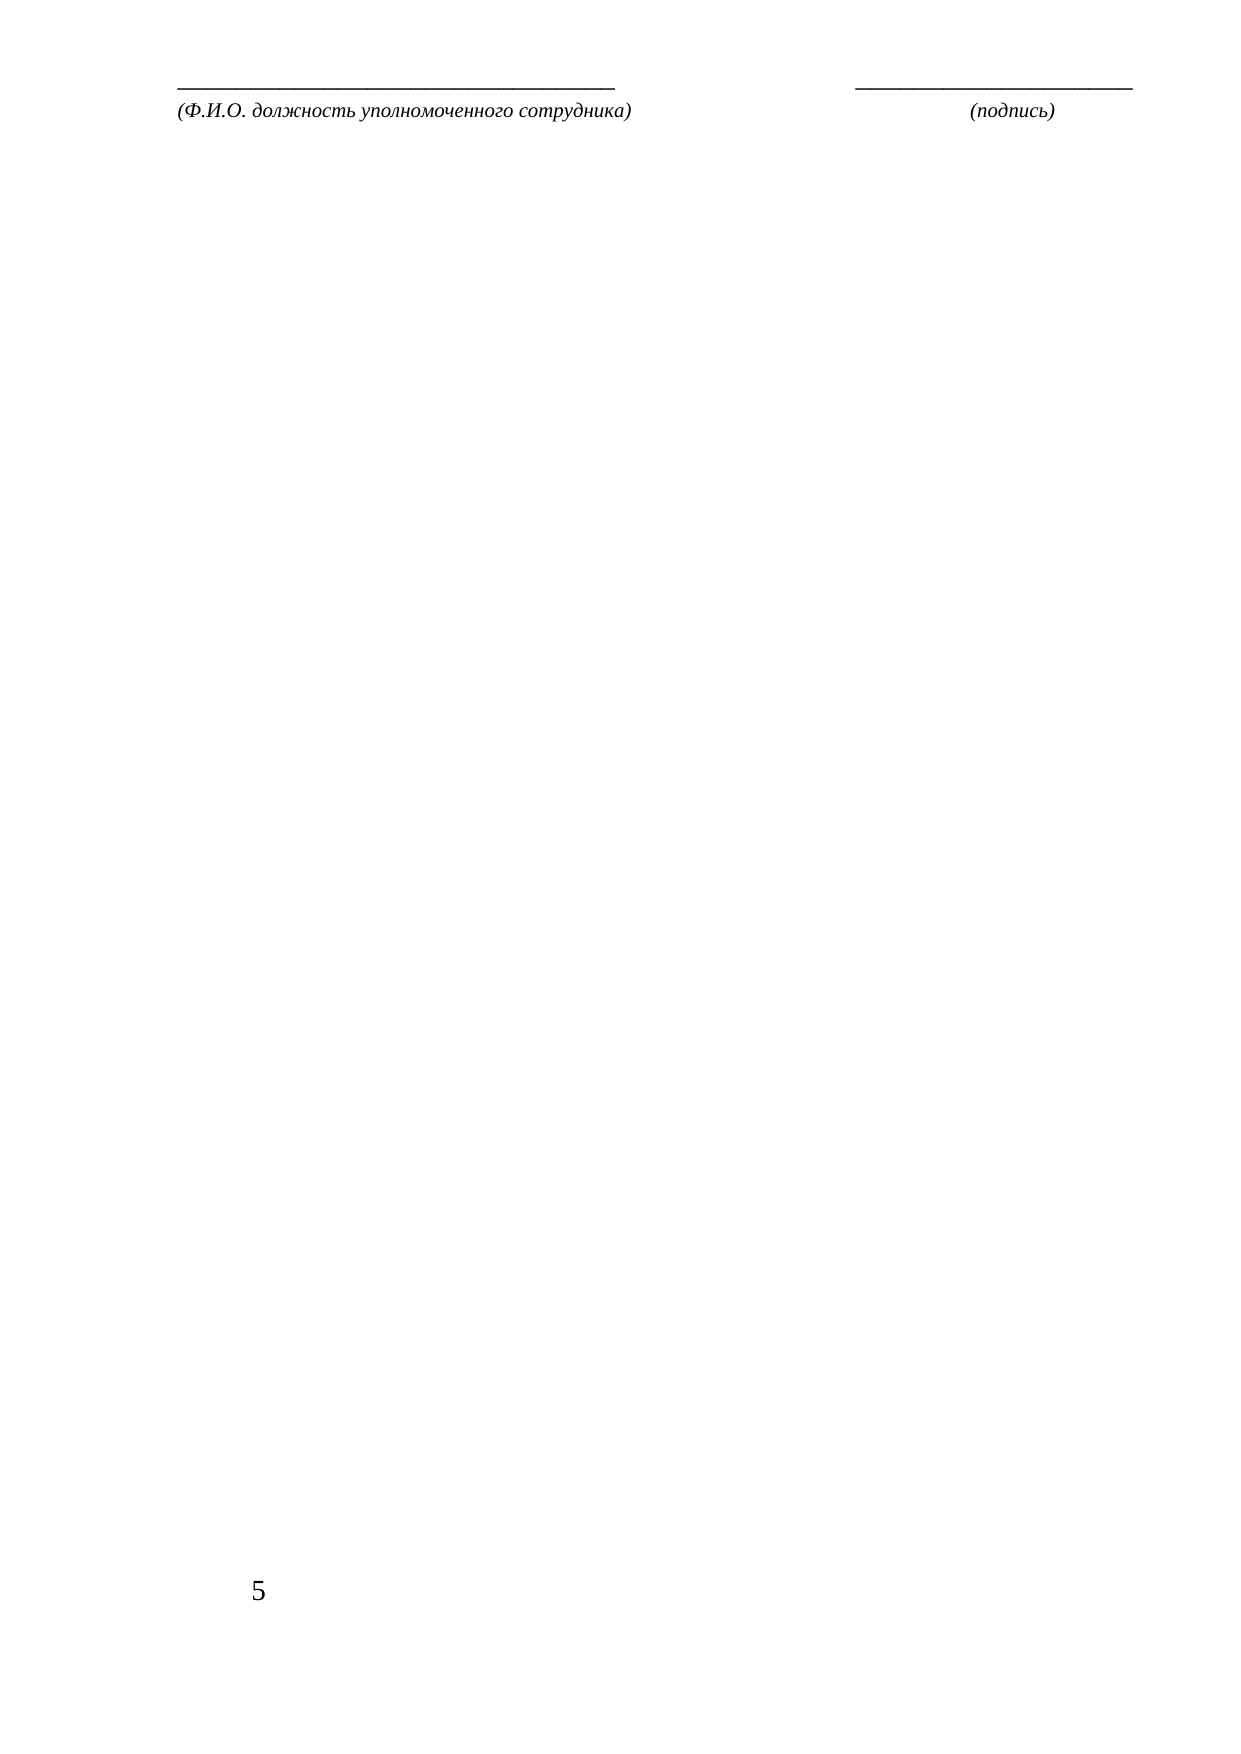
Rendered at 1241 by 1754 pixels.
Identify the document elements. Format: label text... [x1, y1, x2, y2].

text (Ф.И.О. должность уполномоченного сотрудника) (подпись) [177, 98, 1152, 122]
text ______________________________ ___________________ [177, 59, 1152, 93]
